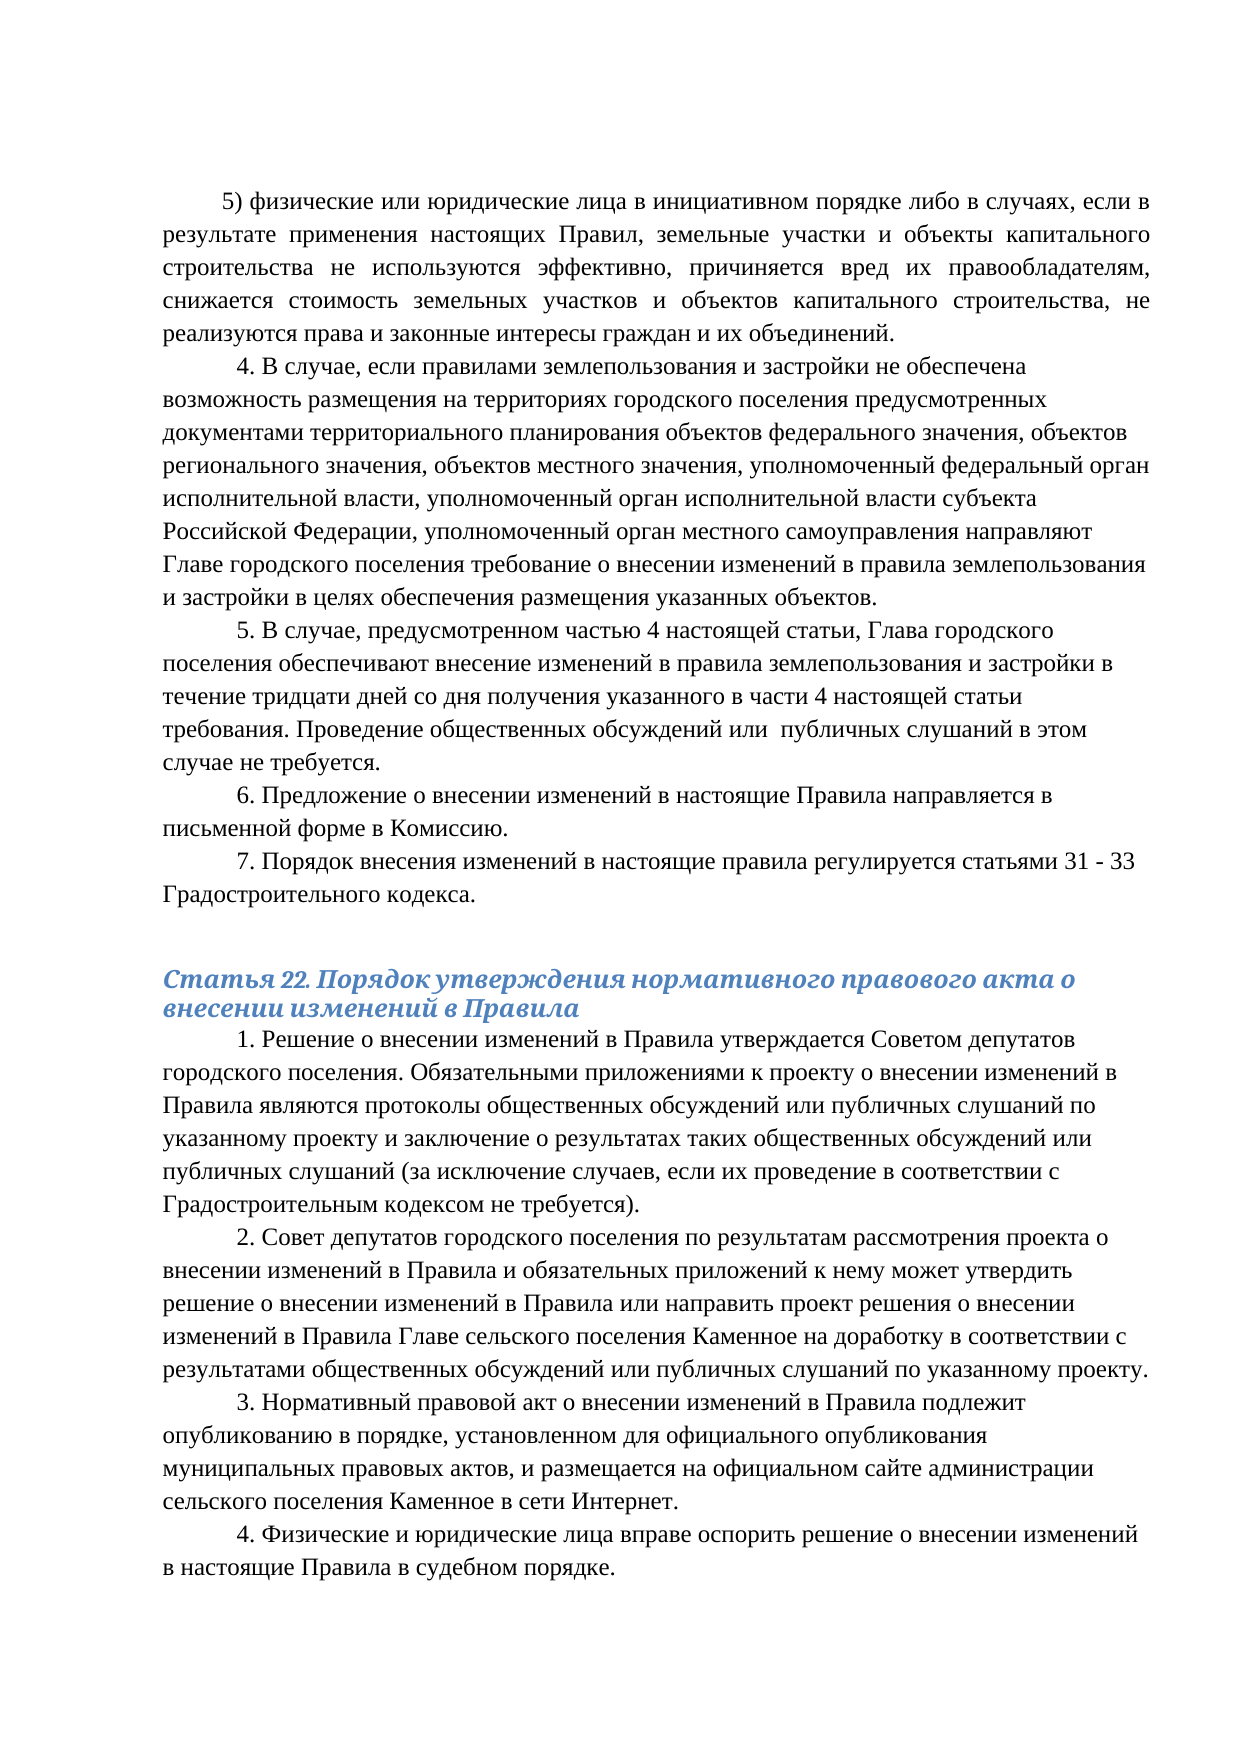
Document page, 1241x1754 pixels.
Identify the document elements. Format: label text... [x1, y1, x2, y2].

text 1. Решение о внесении изменений в Правила утверждается Советом депутатов городского поселения. Обязательными приложениями к проекту о внесении изменений в Правила являются протоколы общественных обсуждений или публичных слушаний по указанному проекту и заключение о результатах таких общественных обсуждений или публичных слушаний (за исключение случаев, если их проведение в соответствии с Градостроительным кодексом не требуется). [162, 1024, 1152, 1217]
text 2. Совет депутатов городского поселения по результатам рассмотрения проекта о внесении изменений в Правила и обязательных приложений к нему может утвердить решение о внесении изменений в Правила или направить проект решения о внесении изменений в Правила Главе сельского поселения Каменное на доработку в соответствии с результатами общественных обсуждений или публичных слушаний по указанному проекту. [162, 1222, 1152, 1383]
text 6. Предложение о внесении изменений в настоящие Правила направляется в письменной форме в Комиссию. [162, 780, 1152, 842]
text 3. Нормативный правовой акт о внесении изменений в Правила подлежит опубликованию в порядке, установленном для официального опубликования муниципальных правовых актов, и размещается на официальном сайте администрации сельского поселения Каменное в сети Интернет. [162, 1387, 1152, 1515]
text 5. В случае, предусмотренном частью 4 настоящей статьи, Глава городского поселения обеспечивают внесение изменений в правила землепользования и застройки в течение тридцати дней со дня получения указанного в части 4 настоящей статьи требования. Проведение общественных обсуждений или публичных слушаний в этом случае не требуется. [162, 615, 1152, 776]
text 5) физические или юридические лица в инициативном порядке либо в случаях, если в результате применения настоящих Правил, земельные участки и объекты капитального строительства не используются эффективно, причиняется вред их правообладателям, снижается стоимость земельных участков и объектов капитального строительства, не реализуются права и законные интересы граждан и их объединений. [162, 186, 1152, 347]
text 4. Физические и юридические лица вправе оспорить решение о внесении изменений в настоящие Правила в судебном порядке. [162, 1519, 1152, 1581]
text 4. В случае, если правилами землепользования и застройки не обеспечена возможность размещения на территориях городского поселения предусмотренных документами территориального планирования объектов федерального значения, объектов регионального значения, объектов местного значения, уполномоченный федеральный орган исполнительной власти, уполномоченный орган исполнительной власти субъекта Российской Федерации, уполномоченный орган местного самоуправления направляют Главе городского поселения требование о внесении изменений в правила землепользования и застройки в целях обеспечения размещения указанных объектов. [162, 351, 1152, 611]
subtitle Статья 22. Порядок утверждения нормативного правового акта о внесении изменений в Правила [162, 966, 1152, 1024]
text 7. Порядок внесения изменений в настоящие правила регулируется статьями 31 - 33 Градостроительного кодекса. [162, 846, 1152, 908]
